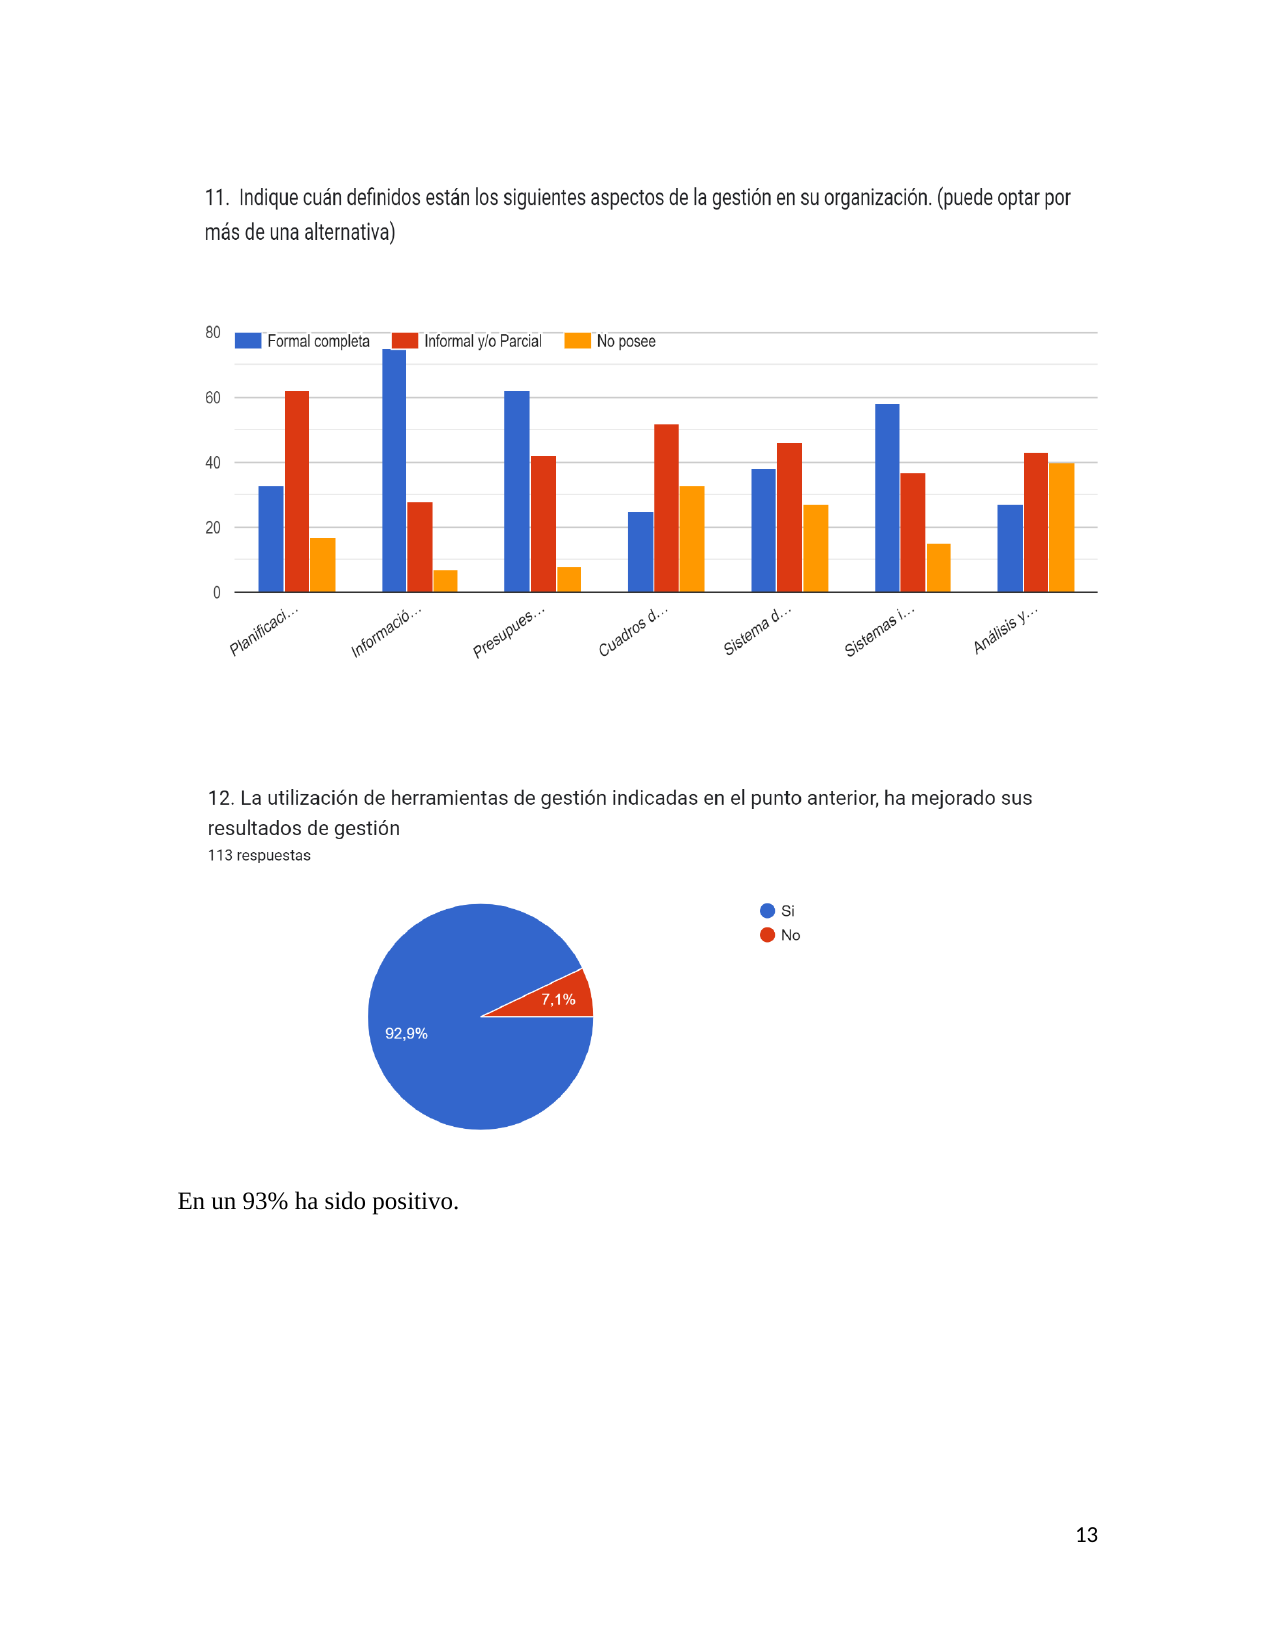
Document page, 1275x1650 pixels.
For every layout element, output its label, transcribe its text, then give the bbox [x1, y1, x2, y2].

picture [177, 754, 1098, 1173]
list En un 93% ha sido positivo. [177, 1186, 1098, 1215]
picture [177, 147, 1098, 698]
